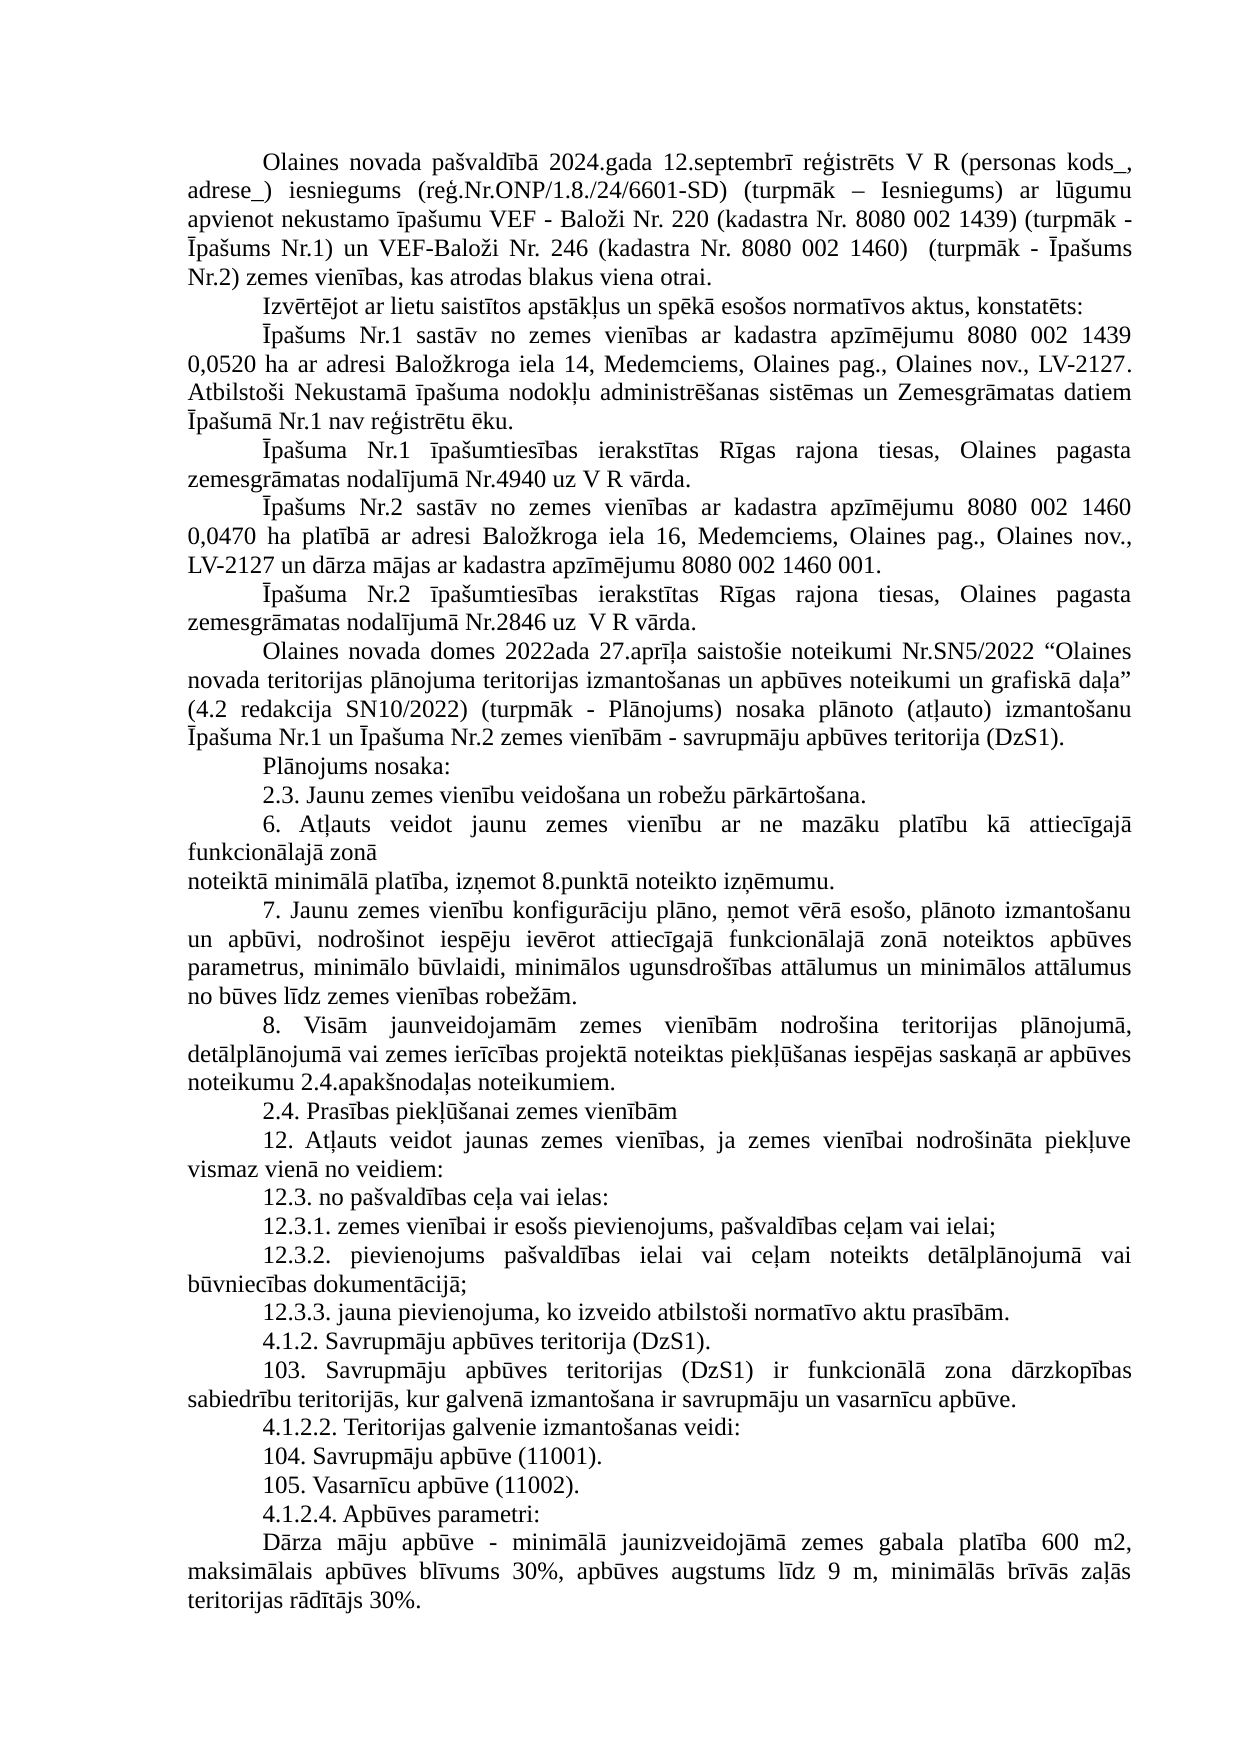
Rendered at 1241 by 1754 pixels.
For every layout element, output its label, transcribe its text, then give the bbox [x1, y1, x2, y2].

text 12.3. no pašvaldības ceļa vai ielas: [187, 1182, 1132, 1211]
text 12.3.2. pievienojums pašvaldības ielai vai ceļam noteikts detālplānojumā vai būvniecības dokumentācijā; [187, 1240, 1132, 1297]
text 4.1.2. Savrupmāju apbūves teritorija (DzS1). [187, 1326, 1132, 1355]
text Īpašuma Nr.1 īpašumtiesības ierakstītas Rīgas rajona tiesas, Olaines pagasta zemesgrāmatas nodalījumā Nr.4940 uz V R vārda. [187, 435, 1132, 492]
text 7. Jaunu zemes vienību konfigurāciju plāno, ņemot vērā esošo, plānoto izmantošanu un apbūvi, nodrošinot iespēju ievērot attiecīgajā funkcionālajā zonā noteiktos apbūves parametrus, minimālo būvlaidi, minimālos ugunsdrošības attālumus un minimālos attālumus no būves līdz zemes vienības robežām. [187, 895, 1132, 1010]
text Īpašums Nr.2 sastāv no zemes vienības ar kadastra apzīmējumu 8080 002 1460 0,0470 ha platībā ar adresi Baložkroga iela 16, Medemciems, Olaines pag., Olaines nov., LV-2127 un dārza mājas ar kadastra apzīmējumu 8080 002 1460 001. [187, 492, 1132, 579]
text 8. Visām jaunveidojamām zemes vienībām nodrošina teritorijas plānojumā, detālplānojumā vai zemes ierīcības projektā noteiktas piekļūšanas iespējas saskaņā ar apbūves noteikumu 2.4.apakšnodaļas noteikumiem. [187, 1010, 1132, 1096]
text Olaines novada domes 2022ada 27.aprīļa saistošie noteikumi Nr.SN5/2022 “Olaines novada teritorijas plānojuma teritorijas izmantošanas un apbūves noteikumi un grafiskā daļa” (4.2 redakcija SN10/2022) (turpmāk - Plānojums) nosaka plānoto (atļauto) izmantošanu Īpašuma Nr.1 un Īpašuma Nr.2 zemes vienībām - savrupmāju apbūves teritorija (DzS1). [187, 636, 1132, 751]
text 104. Savrupmāju apbūve (11001). [187, 1441, 1132, 1470]
text 105. Vasarnīcu apbūve (11002). [187, 1470, 1132, 1499]
text noteiktā minimālā platība, izņemot 8.punktā noteikto izņēmumu. [187, 866, 1132, 895]
text 12.3.3. jauna pievienojuma, ko izveido atbilstoši normatīvo aktu prasībām. [187, 1297, 1132, 1326]
text 6. Atļauts veidot jaunu zemes vienību ar ne mazāku platību kā attiecīgajā funkcionālajā zonā [187, 809, 1132, 866]
text Olaines novada pašvaldībā 2024.gada 12.septembrī reģistrēts V R (personas kods_, adrese_) iesniegums (reģ.Nr.ONP/1.8./24/6601-SD) (turpmāk – Iesniegums) ar lūgumu apvienot nekustamo īpašumu VEF - Baloži Nr. 220 (kadastra Nr. 8080 002 1439) (turpmāk - Īpašums Nr.1) un VEF-Baloži Nr. 246 (kadastra Nr. 8080 002 1460) (turpmāk - Īpašums Nr.2) zemes vienības, kas atrodas blakus viena otrai. [187, 147, 1132, 291]
text 2.4. Prasības piekļūšanai zemes vienībām [187, 1096, 1132, 1125]
text 4.1.2.4. Apbūves parametri: [187, 1499, 1132, 1527]
text Plānojums nosaka: [187, 751, 1132, 780]
text 12. Atļauts veidot jaunas zemes vienības, ja zemes vienībai nodrošināta piekļuve vismaz vienā no veidiem: [187, 1125, 1132, 1182]
text 4.1.2.2. Teritorijas galvenie izmantošanas veidi: [187, 1412, 1132, 1441]
text Dārza māju apbūve - minimālā jaunizveidojāmā zemes gabala platība 600 m2, maksimālais apbūves blīvums 30%, apbūves augstums līdz 9 m, minimālās brīvās zaļās teritorijas rādītājs 30%. [187, 1527, 1132, 1614]
text 103. Savrupmāju apbūves teritorijas (DzS1) ir funkcionālā zona dārzkopības sabiedrību teritorijās, kur galvenā izmantošana ir savrupmāju un vasarnīcu apbūve. [187, 1355, 1132, 1412]
text 2.3. Jaunu zemes vienību veidošana un robežu pārkārtošana. [187, 780, 1132, 809]
text Īpašums Nr.1 sastāv no zemes vienības ar kadastra apzīmējumu 8080 002 1439 0,0520 ha ar adresi Baložkroga iela 14, Medemciems, Olaines pag., Olaines nov., LV-2127. Atbilstoši Nekustamā īpašuma nodokļu administrēšanas sistēmas un Zemesgrāmatas datiem Īpašumā Nr.1 nav reģistrētu ēku. [187, 320, 1132, 435]
text 12.3.1. zemes vienībai ir esošs pievienojums, pašvaldības ceļam vai ielai; [187, 1211, 1132, 1240]
text Īpašuma Nr.2 īpašumtiesības ierakstītas Rīgas rajona tiesas, Olaines pagasta zemesgrāmatas nodalījumā Nr.2846 uz V R vārda. [187, 579, 1132, 636]
text Izvērtējot ar lietu saistītos apstākļus un spēkā esošos normatīvos aktus, konstatēts: [187, 291, 1132, 320]
